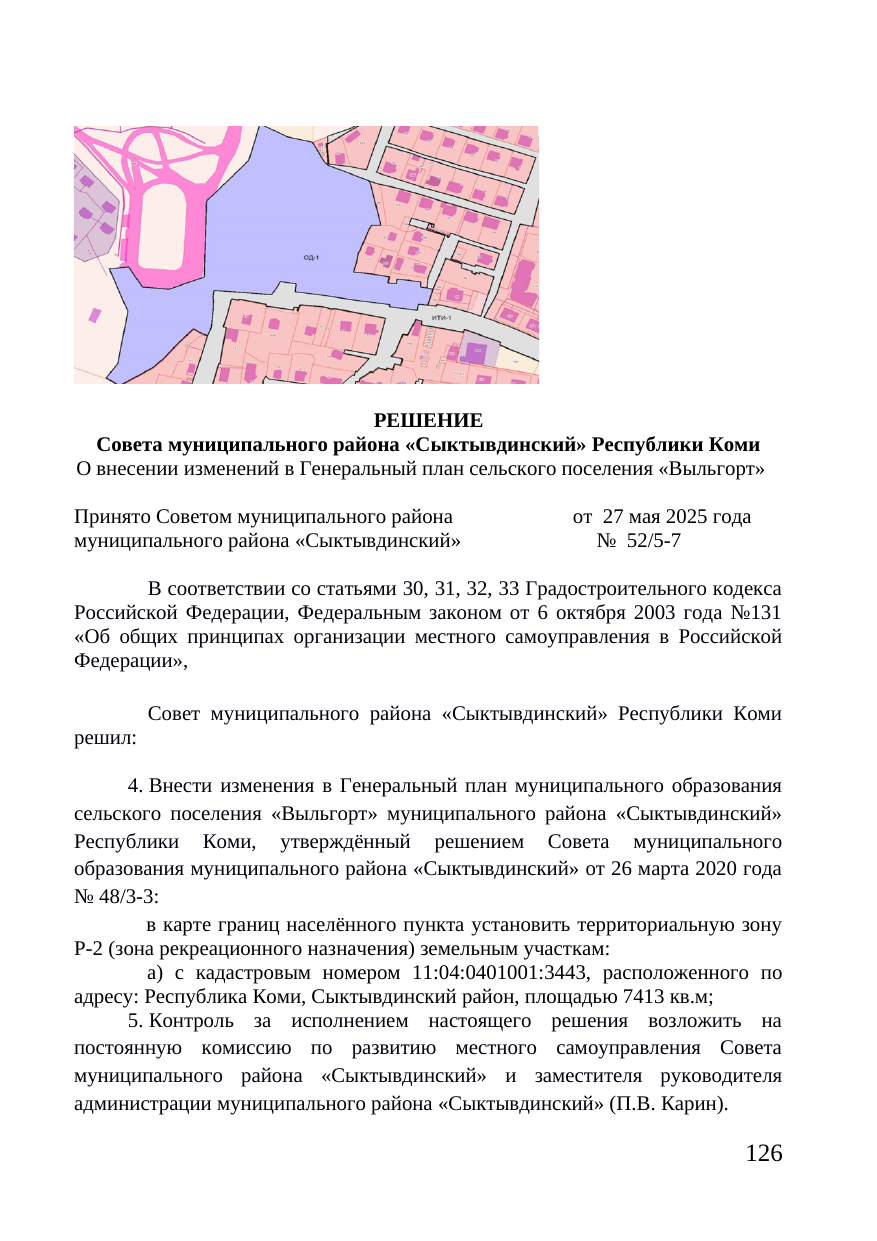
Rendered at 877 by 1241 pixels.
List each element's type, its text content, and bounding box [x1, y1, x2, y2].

text муниципального района «Сыктывдинский» № 52/5-7 [74, 528, 783, 552]
text В соответствии со статьями 30, 31, 32, 33 Градостроительного кодекса Российской Федерации, Федеральным законом от 6 октября 2003 года №131 «Об общих принципах организации местного самоуправления в Российской Федерации», [74, 576, 783, 672]
text О внесении изменений в Генеральный план сельского поселения «Выльгорт» [74, 456, 768, 480]
picture [73, 126, 540, 384]
text Совет муниципального района «Сыктывдинский» Республики Коми решил: [74, 701, 783, 749]
text Принято Советом муниципального района от 27 мая 2025 года [74, 504, 783, 528]
text РЕШЕНИЕ [74, 408, 783, 432]
text а) с кадастровым номером 11:04:0401001:3443, расположенного по адресу: Республика Коми, Сыктывдинский район, площадью 7413 кв.м; [74, 959, 783, 1008]
text в карте границ населённого пункта установить территориальную зону Р-2 (зона рекреационного назначения) земельным участкам: [74, 911, 783, 959]
list Внести изменения в Генеральный план муниципального образования сельского поселения «Выльгорт» муниципального района «Сыктывдинский» Республики Коми, утверждённый решением Совета муниципального образования муниципального района «Сыктывдинский» от 26 марта 2020 года № 48/3-3: [74, 773, 783, 908]
list Контроль за исполнением настоящего решения возложить на постоянную комиссию по развитию местного самоуправления Совета муниципального района «Сыктывдинский» и заместителя руководителя администрации муниципального района «Сыктывдинский» (П.В. Карин). [74, 1008, 783, 1114]
text Совета муниципального района «Сыктывдинский» Республики Коми [74, 432, 783, 456]
